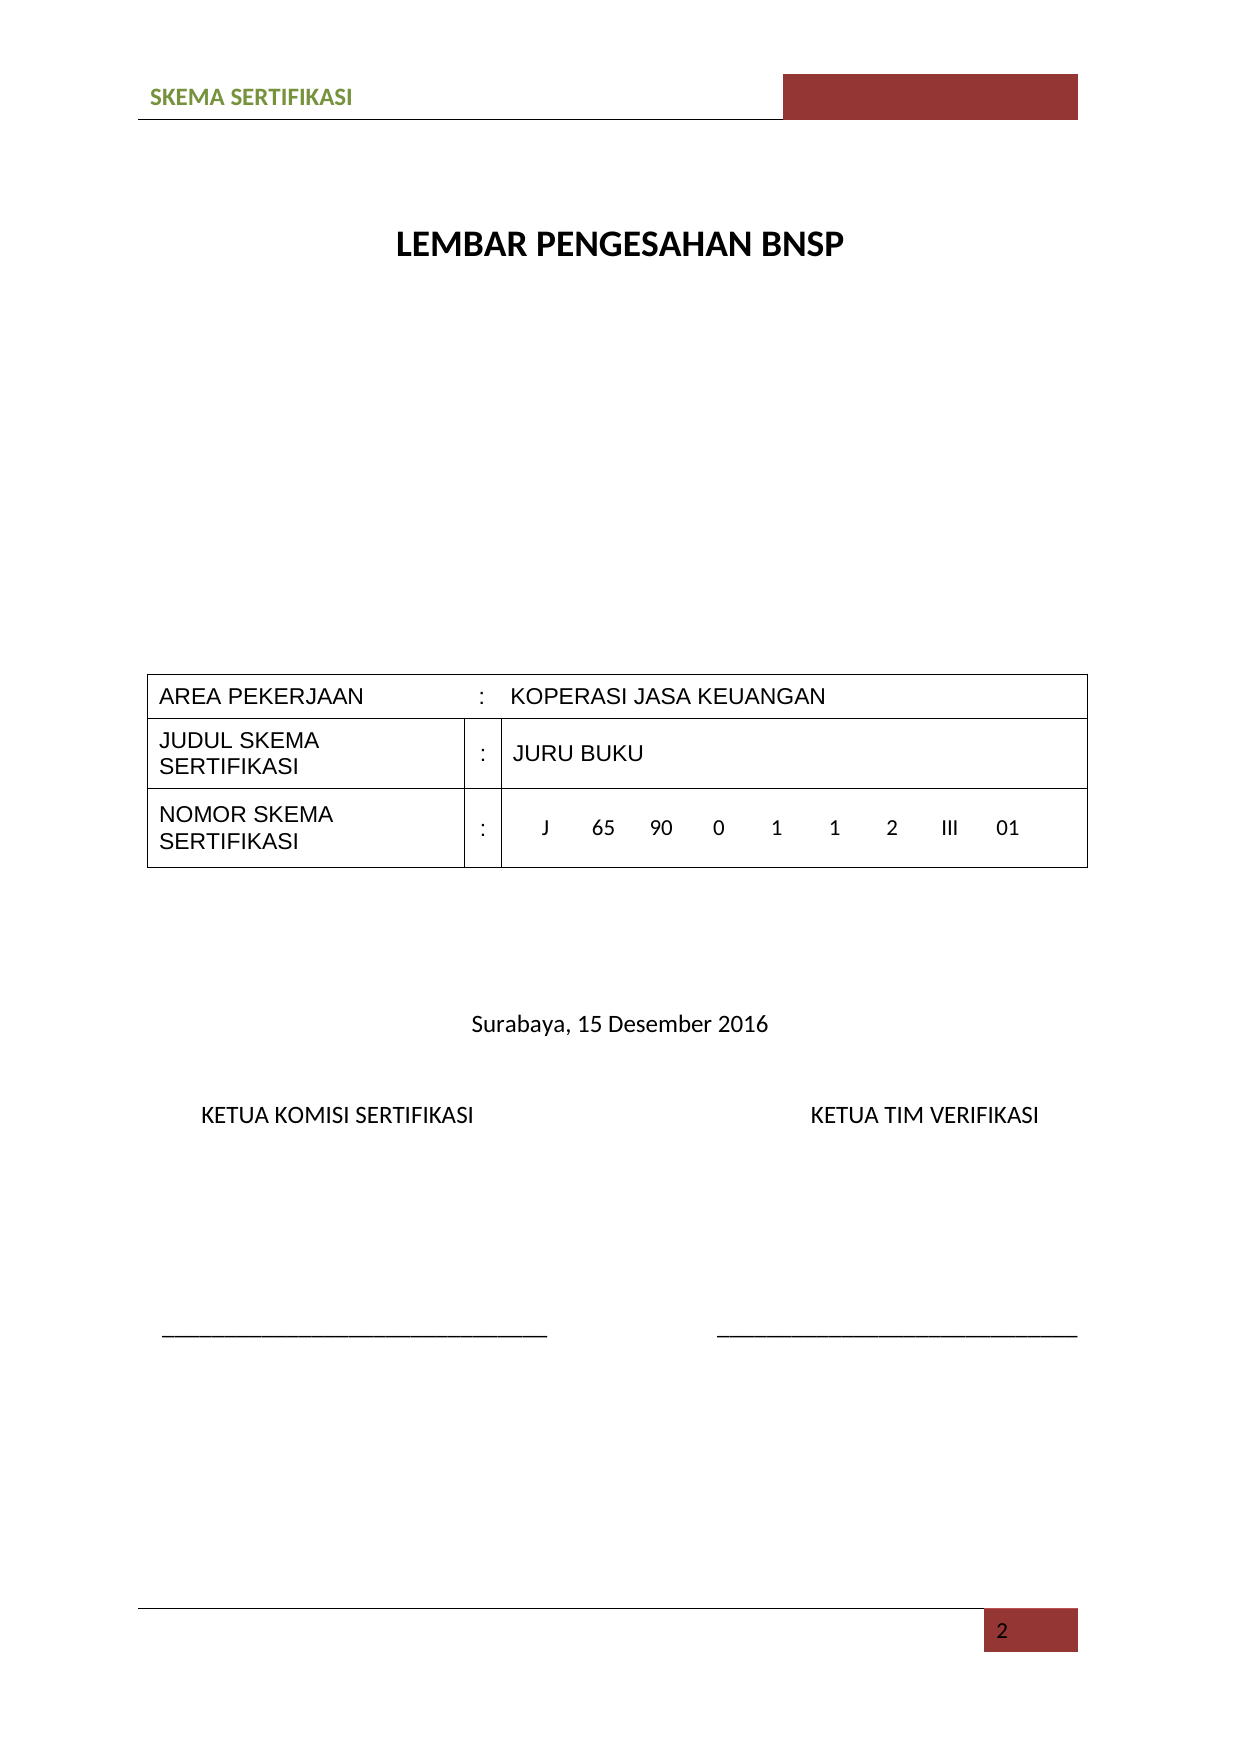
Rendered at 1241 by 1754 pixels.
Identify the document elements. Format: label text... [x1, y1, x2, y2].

table_cell JURU BUKU [502, 719, 1087, 788]
table_header AREA PEKERJAAN : KOPERASI JASA KEUANGAN [148, 675, 1087, 717]
table_cell [502, 789, 1087, 867]
table_cell JUDUL SKEMA SERTIFIKASI [148, 719, 464, 788]
table_cell NOMOR SKEMA SERTIFIKASI [148, 789, 464, 867]
text _______________________________ _____________________________ [150, 1311, 1090, 1341]
text KETUA KOMISI SERTIFIKASI KETUA TIM VERIFIKASI [150, 1099, 1090, 1130]
table_cell : [465, 789, 501, 867]
table_cell : [465, 719, 501, 788]
text LEMBAR PENGESAHAN BNSP [150, 220, 1090, 266]
text Surabaya, 15 Desember 2016 [150, 1008, 1090, 1038]
